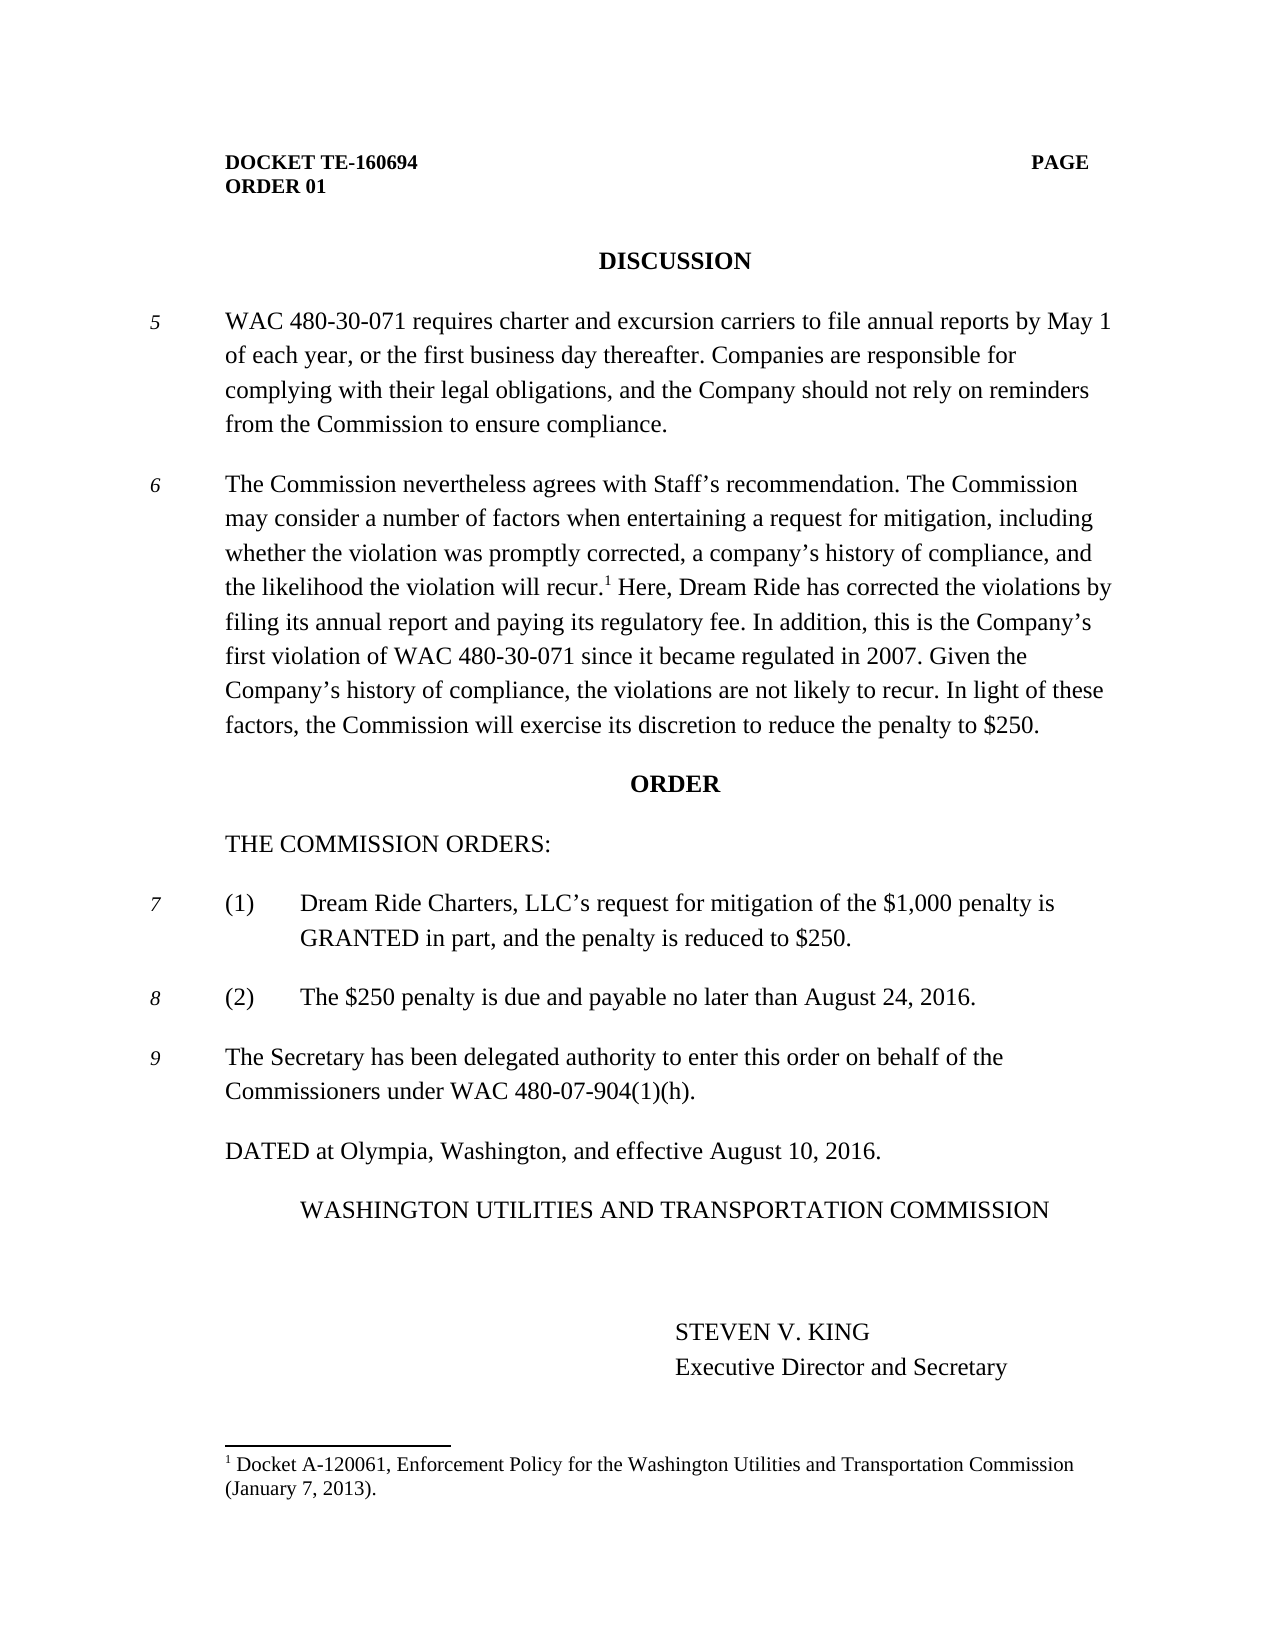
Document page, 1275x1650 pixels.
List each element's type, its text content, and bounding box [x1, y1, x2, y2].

text STEVEN V. KING Executive Director and Secretary [675, 1317, 1125, 1381]
subtitle DISCUSSION [225, 246, 1125, 275]
text WASHINGTON UTILITIES AND TRANSPORTATION COMMISSION [225, 1195, 1125, 1224]
subtitle ORDER [225, 769, 1125, 798]
list The Commission nevertheless agrees with Staff’s recommendation. The Commission may consider a number of factors when entertaining a request for mitigation, including whether the violation was promptly corrected, a company’s history of compliance, and the likelihood the violation will recur. Here, Dream Ride has corrected the violations by filing its annual report and paying its regulatory fee. In addition, this is the Company’s first violation of WAC 480-30-071 since it became regulated in 2007. Given the Company’s history of compliance, the violations are not likely to recur. In light of these factors, the Commission will exercise its discretion to reduce the penalty to $250. [150, 469, 1125, 739]
text THE COMMISSION ORDERS: [225, 829, 1125, 858]
list The Secretary has been delegated authority to enter this order on behalf of the Commissioners under WAC 480-07-904(1)(h). [150, 1042, 1125, 1105]
list (1) Dream Ride Charters, LLC’s request for mitigation of the $1,000 penalty is GRANTED in part, and the penalty is reduced to $250. [150, 888, 1125, 952]
list WAC 480-30-071 requires charter and excursion carriers to file annual reports by May 1 of each year, or the first business day thereafter. Companies are responsible for complying with their legal obligations, and the Company should not rely on reminders from the Commission to ensure compliance. [150, 306, 1125, 438]
list (2) The $250 penalty is due and payable no later than August 24, 2016. [150, 982, 1125, 1011]
text DATED at Olympia, Washington, and effective August 10, 2016. [225, 1136, 1125, 1164]
